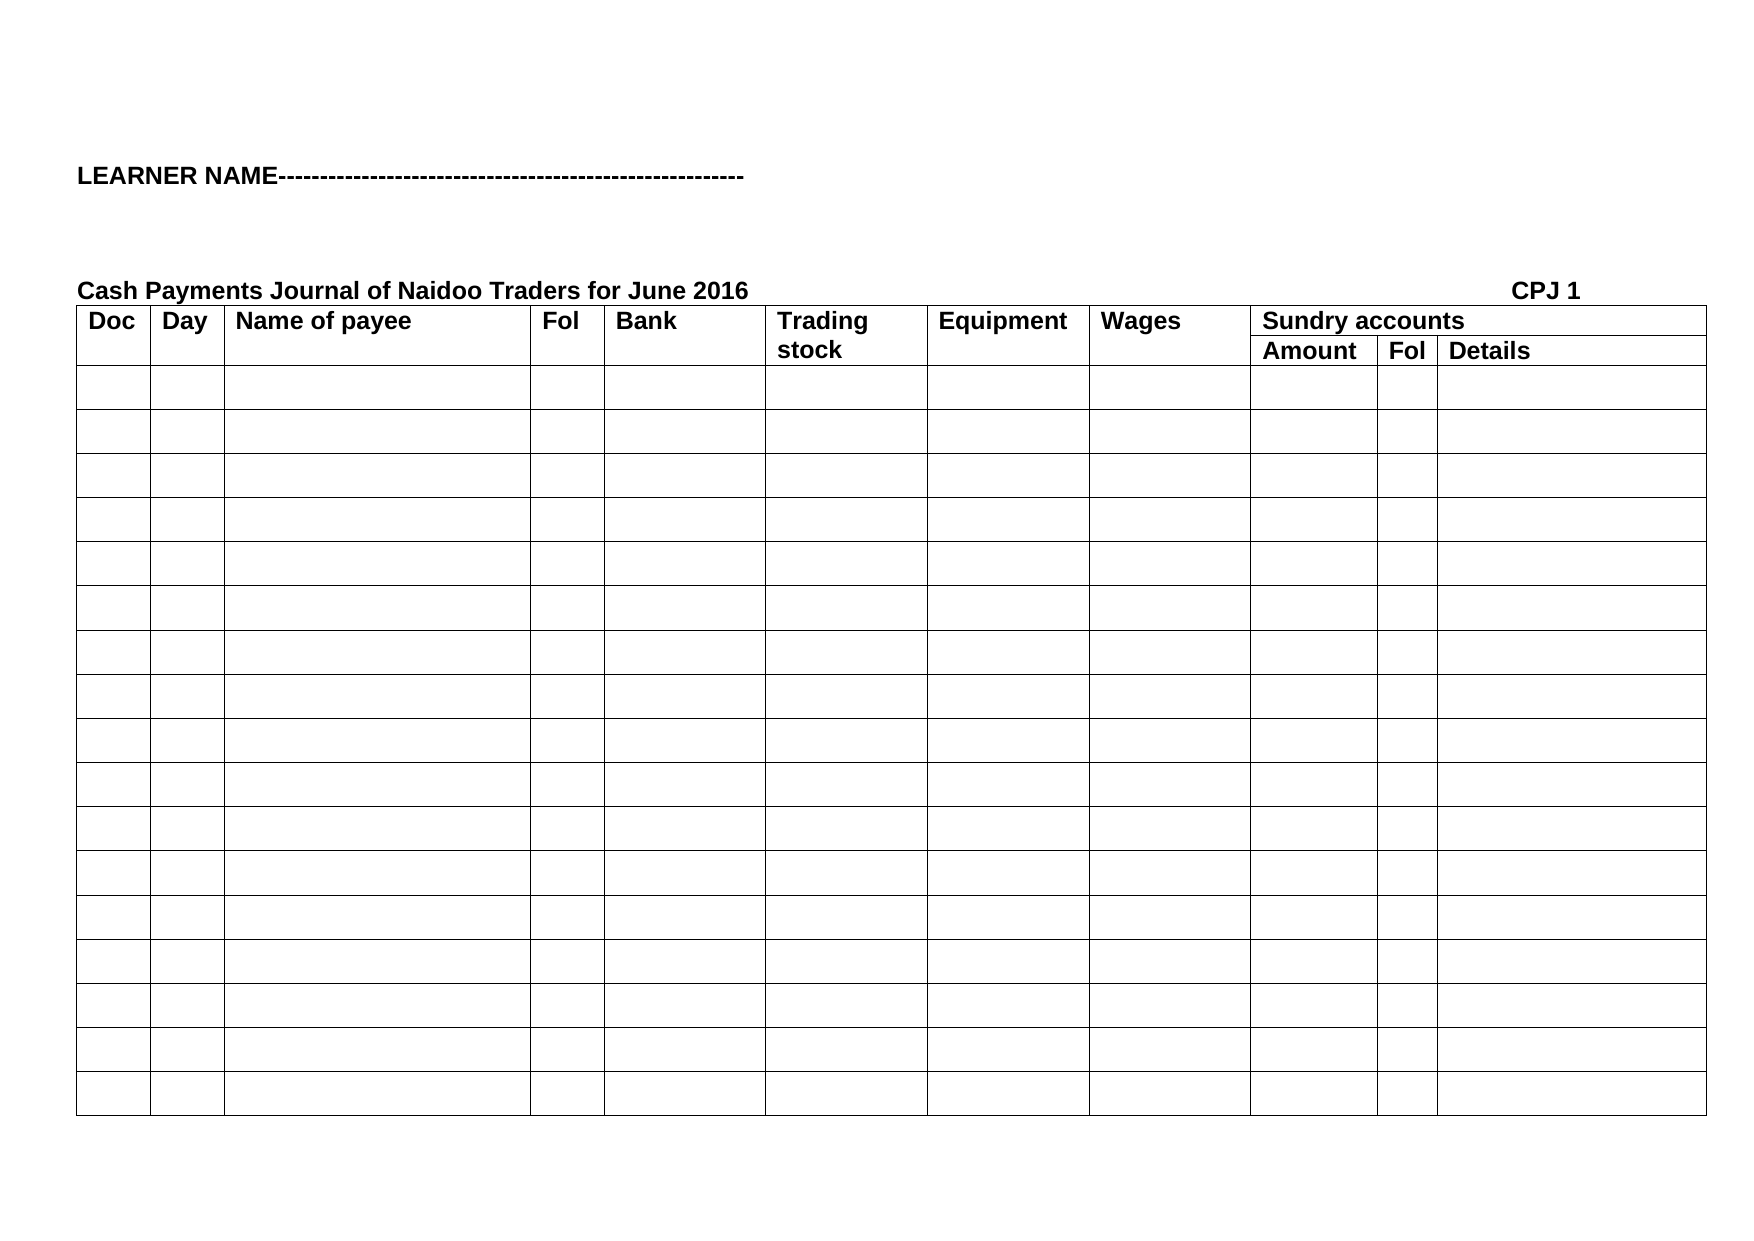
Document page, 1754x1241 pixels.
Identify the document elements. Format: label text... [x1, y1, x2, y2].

table_cell [77, 542, 150, 585]
table_cell [531, 410, 604, 453]
table_cell [77, 410, 150, 453]
table_cell [77, 807, 150, 850]
table_cell [531, 719, 604, 762]
table_cell [928, 454, 1089, 497]
table_cell [225, 719, 530, 762]
table_cell [766, 366, 927, 409]
table_cell [151, 542, 224, 585]
table_cell [928, 542, 1089, 585]
table_cell [1251, 454, 1377, 497]
table_header Trading stock [766, 306, 927, 364]
table_cell [605, 896, 765, 939]
table_header Name of payee [225, 306, 530, 364]
table_cell [225, 763, 530, 806]
table_cell [1438, 940, 1706, 983]
table_cell [605, 763, 765, 806]
table_cell [1251, 984, 1377, 1027]
table_header Equipment [928, 306, 1089, 364]
table_cell [928, 1028, 1089, 1071]
table_cell [766, 896, 927, 939]
table_cell [151, 675, 224, 718]
table_cell [225, 984, 530, 1027]
table_cell [1251, 763, 1377, 806]
table_cell [1251, 896, 1377, 939]
table_cell [77, 896, 150, 939]
table_cell [928, 631, 1089, 674]
table_cell [1090, 366, 1250, 409]
table_cell [766, 631, 927, 674]
table_cell [928, 763, 1089, 806]
table_cell [77, 1028, 150, 1071]
table_cell [1438, 542, 1706, 585]
table_cell [766, 851, 927, 894]
table_cell [1438, 631, 1706, 674]
table_cell [531, 675, 604, 718]
table_cell [531, 454, 604, 497]
table_header Sundry accounts [1251, 306, 1706, 335]
table_cell [1378, 1028, 1437, 1071]
table_cell [225, 807, 530, 850]
table_cell [605, 454, 765, 497]
table_cell [531, 1072, 604, 1115]
table_cell [928, 940, 1089, 983]
table_cell [225, 675, 530, 718]
table_cell [1251, 410, 1377, 453]
table_cell [1251, 586, 1377, 629]
table_cell [1438, 763, 1706, 806]
table_cell [225, 851, 530, 894]
table_header Bank [605, 306, 765, 364]
table_cell [531, 631, 604, 674]
table_cell [1090, 940, 1250, 983]
table_cell [225, 454, 530, 497]
table_cell [766, 454, 927, 497]
table_cell [1438, 675, 1706, 718]
table_cell [1378, 586, 1437, 629]
table_cell [1438, 498, 1706, 541]
table_cell [1090, 631, 1250, 674]
table_cell [77, 763, 150, 806]
table_cell [928, 498, 1089, 541]
table_cell [928, 719, 1089, 762]
table_cell [766, 1028, 927, 1071]
table_cell [1438, 586, 1706, 629]
table_cell [77, 940, 150, 983]
table_cell [1090, 984, 1250, 1027]
table_cell [531, 984, 604, 1027]
table_cell [605, 542, 765, 585]
table_cell [77, 719, 150, 762]
table_cell [928, 984, 1089, 1027]
table_cell [766, 719, 927, 762]
table_cell [766, 410, 927, 453]
table_cell [1090, 454, 1250, 497]
table_cell [77, 851, 150, 894]
table_cell [928, 851, 1089, 894]
table_cell [605, 410, 765, 453]
table_cell [151, 763, 224, 806]
table_cell [1090, 675, 1250, 718]
table_cell [225, 940, 530, 983]
table_cell [1378, 498, 1437, 541]
table_cell [531, 1028, 604, 1071]
table_cell [605, 807, 765, 850]
table_cell [225, 586, 530, 629]
text LEARNER NAME-------------------------------------------------------- [77, 161, 1695, 190]
table_cell [1251, 807, 1377, 850]
table_cell [1438, 410, 1706, 453]
table_cell [77, 675, 150, 718]
table_cell [77, 631, 150, 674]
table_cell [1378, 807, 1437, 850]
table_cell [1378, 763, 1437, 806]
table_header Day [151, 306, 224, 364]
table_cell [766, 807, 927, 850]
table_cell [151, 1028, 224, 1071]
table_cell [225, 366, 530, 409]
table_cell [77, 1072, 150, 1115]
table_cell [225, 498, 530, 541]
table_cell [928, 1072, 1089, 1115]
table_cell [77, 984, 150, 1027]
table_cell [1251, 366, 1377, 409]
table_cell [531, 542, 604, 585]
table_cell [1438, 1072, 1706, 1115]
table_cell [1438, 896, 1706, 939]
table_cell [531, 896, 604, 939]
table_cell [531, 498, 604, 541]
table_cell [77, 586, 150, 629]
table_cell [1378, 410, 1437, 453]
table_cell [1251, 675, 1377, 718]
table_cell [225, 1028, 530, 1071]
table_cell [928, 586, 1089, 629]
table_cell [1378, 1072, 1437, 1115]
table_cell [1090, 896, 1250, 939]
table_cell [1090, 410, 1250, 453]
table_header Doc [77, 306, 150, 364]
table_cell [1378, 719, 1437, 762]
table_cell [1438, 807, 1706, 850]
table_cell [531, 366, 604, 409]
table_cell [1438, 984, 1706, 1027]
table_cell [225, 1072, 530, 1115]
table_cell [1090, 763, 1250, 806]
table_cell [605, 851, 765, 894]
table_cell [1438, 719, 1706, 762]
table_cell [1378, 851, 1437, 894]
table_cell [605, 940, 765, 983]
table_cell [1090, 851, 1250, 894]
table_cell [766, 498, 927, 541]
table_cell [766, 586, 927, 629]
table_header Fol [531, 306, 604, 364]
table_cell [1090, 498, 1250, 541]
table_cell [928, 366, 1089, 409]
table_cell [531, 807, 604, 850]
table_cell [766, 1072, 927, 1115]
table_cell [151, 498, 224, 541]
table_cell [151, 410, 224, 453]
table_cell [1090, 1072, 1250, 1115]
table_cell Fol [1378, 336, 1437, 364]
table_cell [1438, 366, 1706, 409]
table_cell [766, 984, 927, 1027]
table_cell [1378, 940, 1437, 983]
table_cell [1090, 1028, 1250, 1071]
table_cell [151, 366, 224, 409]
table_cell [766, 675, 927, 718]
table_cell [151, 454, 224, 497]
table_cell [77, 366, 150, 409]
table_cell [151, 984, 224, 1027]
table_cell [766, 542, 927, 585]
table_cell [1251, 1072, 1377, 1115]
table_cell [605, 675, 765, 718]
table_cell [1251, 1028, 1377, 1071]
table_cell [1251, 498, 1377, 541]
table_cell [1378, 896, 1437, 939]
table_cell [605, 498, 765, 541]
table_cell [225, 896, 530, 939]
table_cell [1378, 366, 1437, 409]
text Cash Payments Journal of Naidoo Traders for June 2016 CPJ 1 [77, 276, 1695, 305]
table_cell [766, 940, 927, 983]
table_cell [1378, 675, 1437, 718]
table_cell [1090, 807, 1250, 850]
table_cell [605, 631, 765, 674]
table_cell [1251, 940, 1377, 983]
table_cell [1090, 542, 1250, 585]
table_cell [531, 763, 604, 806]
table_cell [151, 896, 224, 939]
table_cell [151, 807, 224, 850]
table_cell [928, 807, 1089, 850]
table_cell [1438, 1028, 1706, 1071]
table_cell [151, 851, 224, 894]
table_cell [1378, 454, 1437, 497]
table_header Wages [1090, 306, 1250, 364]
table_cell Amount [1251, 336, 1377, 364]
table_cell [605, 366, 765, 409]
table_cell [1090, 719, 1250, 762]
table_cell [766, 763, 927, 806]
table_cell [151, 1072, 224, 1115]
table_cell [225, 410, 530, 453]
table_cell [605, 586, 765, 629]
table_cell [1438, 851, 1706, 894]
table_cell [531, 851, 604, 894]
table_cell [77, 498, 150, 541]
table_cell [605, 1028, 765, 1071]
table_cell [531, 940, 604, 983]
table_cell [1251, 719, 1377, 762]
table_cell [928, 410, 1089, 453]
table_cell [605, 984, 765, 1027]
table_cell [928, 675, 1089, 718]
table_cell [1251, 851, 1377, 894]
table_cell [605, 1072, 765, 1115]
table_cell [1378, 984, 1437, 1027]
table_cell [151, 940, 224, 983]
table_cell [1378, 631, 1437, 674]
table_cell [77, 454, 150, 497]
table_cell [151, 719, 224, 762]
table_cell [151, 586, 224, 629]
table_cell [151, 631, 224, 674]
table_cell Details [1438, 336, 1706, 364]
table_cell [225, 631, 530, 674]
table_cell [928, 896, 1089, 939]
table_cell [1251, 631, 1377, 674]
table_cell [1438, 454, 1706, 497]
table_cell [605, 719, 765, 762]
table_cell [1251, 542, 1377, 585]
table_cell [531, 586, 604, 629]
table_cell [225, 542, 530, 585]
table_cell [1090, 586, 1250, 629]
table_cell [1378, 542, 1437, 585]
